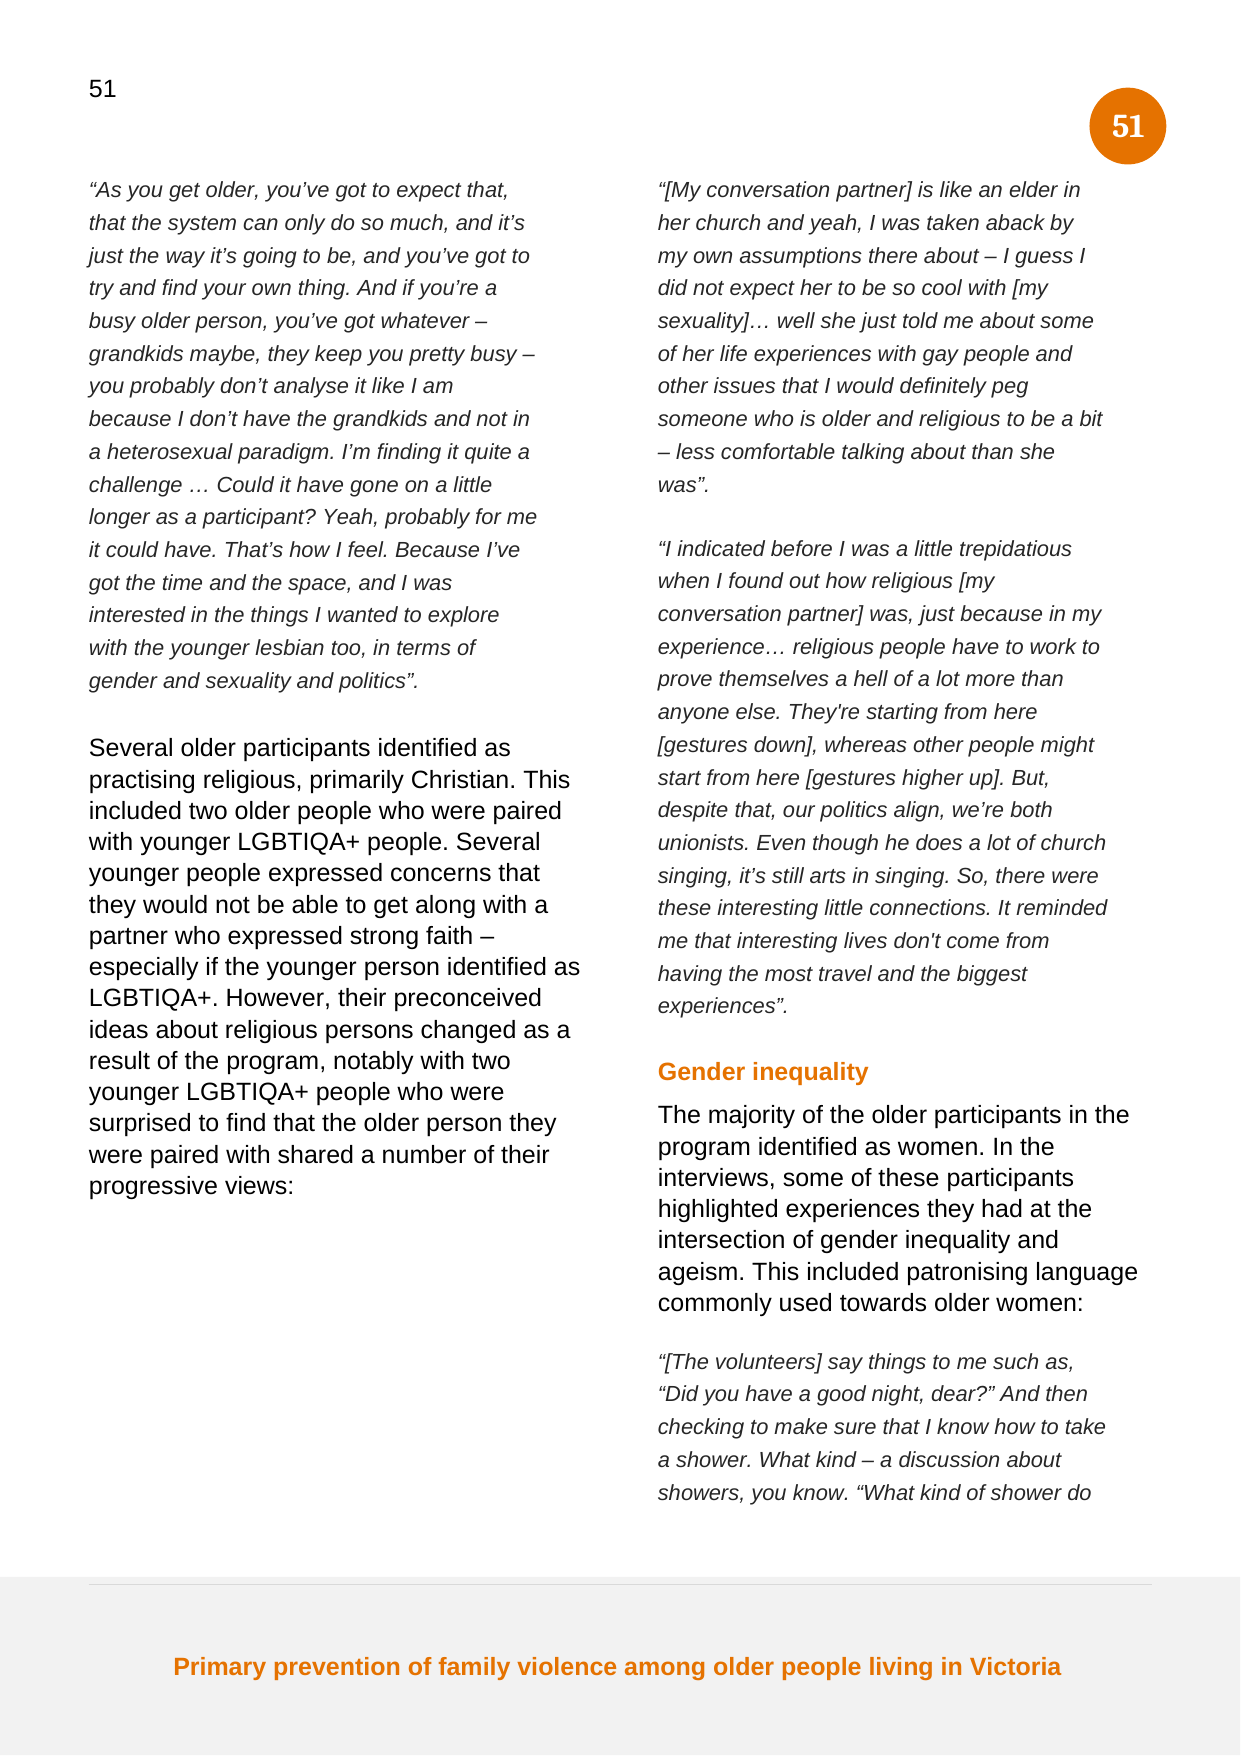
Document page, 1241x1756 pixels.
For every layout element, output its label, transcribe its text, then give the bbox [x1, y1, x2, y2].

text “I indicated before I was a little trepidatious when I found out how religious [my conversation partner] was, just because in my experience… religious people have to work to prove themselves a hell of a lot more than anyone else. They're starting from here [gestures down], whereas other people might start from here [gestures higher up]. But, despite that, our politics align, we’re both unionists. Even though he does a lot of church singing, it’s still arts in singing. So, there were these interesting little connections. It reminded me that interesting lives don't come from having the most travel and the biggest experiences”. [658, 536, 1110, 1019]
text The majority of the older participants in the program identified as women. In the interviews, some of these participants highlighted experiences they had at the intersection of gender inequality and ageism. This included patronising language commonly used towards older women: [658, 1099, 1152, 1317]
text Several older participants identified as practising religious, primarily Christian. This included two older people who were paired with younger LGBTIQA+ people. Several younger people expressed concerns that they would not be able to get along with a partner who expressed strong faith – especially if the younger person identified as LGBTIQA+. However, their preconceived ideas about religious persons changed as a result of the program, notably with two younger LGBTIQA+ people who were surprised to find that the older person they were paired with shared a number of their progressive views: [89, 732, 583, 1201]
subtitle Gender inequality [658, 1057, 1152, 1086]
text “As you get older, you’ve got to expect that, that the system can only do so much, and it’s just the way it’s going to be, and you’ve got to try and find your own thing. And if you’re a busy older person, you’ve got whatever – grandkids maybe, they keep you pretty busy – you probably don’t analyse it like I am because I don’t have the grandkids and not in a heterosexual paradigm. I’m finding it quite a challenge … Could it have gone on a little longer as a participant? Yeah, probably for me it could have. That’s how I feel. Because I’ve got the time and the space, and I was interested in the things I wanted to explore with the younger lesbian too, in terms of gender and sexuality and politics”. [89, 177, 541, 693]
text “[My conversation partner] is like an elder in her church and yeah, I was taken aback by my own assumptions there about – I guess I did not expect her to be so cool with [my sexuality]… well she just told me about some of her life experiences with gay people and other issues that I would definitely peg someone who is older and religious to be a bit – less comfortable talking about than she was”. [658, 177, 1110, 497]
